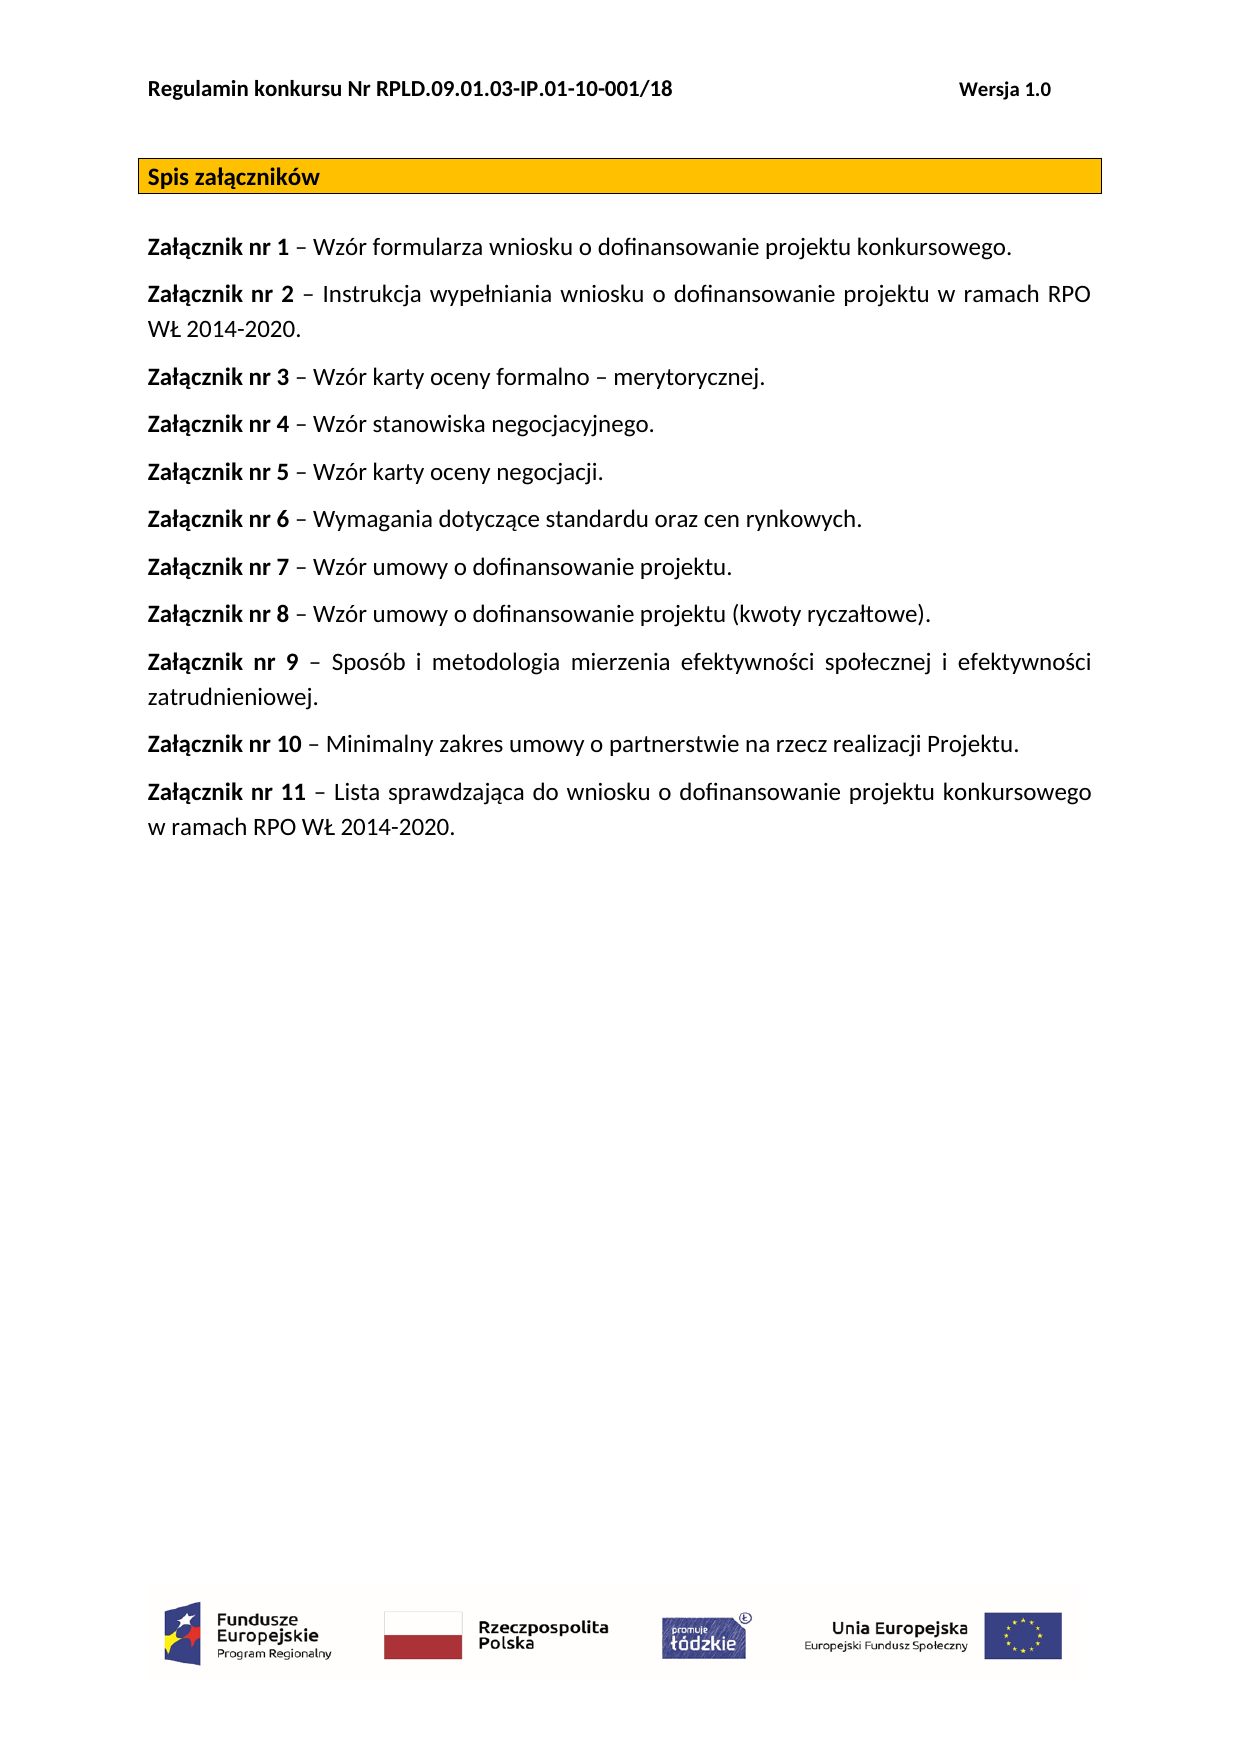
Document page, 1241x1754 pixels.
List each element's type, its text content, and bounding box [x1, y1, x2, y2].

text Załącznik nr 6 – Wymagania dotyczące standardu oraz cen rynkowych. [148, 503, 1093, 534]
text Załącznik nr 2 – Instrukcja wypełniania wniosku o dofinansowanie projektu w ramach RPO WŁ 2014-2020. [148, 278, 1093, 344]
text Załącznik nr 4 – Wzór stanowiska negocjacyjnego. [148, 408, 1093, 439]
picture [147, 1585, 1079, 1681]
text Załącznik nr 11 – Lista sprawdzająca do wniosku o dofinansowanie projektu konkursowego w ramach RPO WŁ 2014-2020. [148, 776, 1093, 841]
text Załącznik nr 9 – Sposób i metodologia mierzenia efektywności społecznej i efektywności zatrudnieniowej. [148, 646, 1093, 711]
text Załącznik nr 5 – Wzór karty oceny negocjacji. [148, 456, 1093, 486]
text Załącznik nr 1 – Wzór formularza wniosku o dofinansowanie projektu konkursowego. [148, 231, 1093, 261]
text Załącznik nr 10 – Minimalny zakres umowy o partnerstwie na rzecz realizacji Projektu. [148, 728, 1093, 759]
text Załącznik nr 8 – Wzór umowy o dofinansowanie projektu (kwoty ryczałtowe). [148, 598, 1093, 629]
text Załącznik nr 7 – Wzór umowy o dofinansowanie projektu. [148, 551, 1093, 581]
text Spis załączników [139, 159, 1101, 193]
text Załącznik nr 3 – Wzór karty oceny formalno – merytorycznej. [148, 361, 1093, 391]
